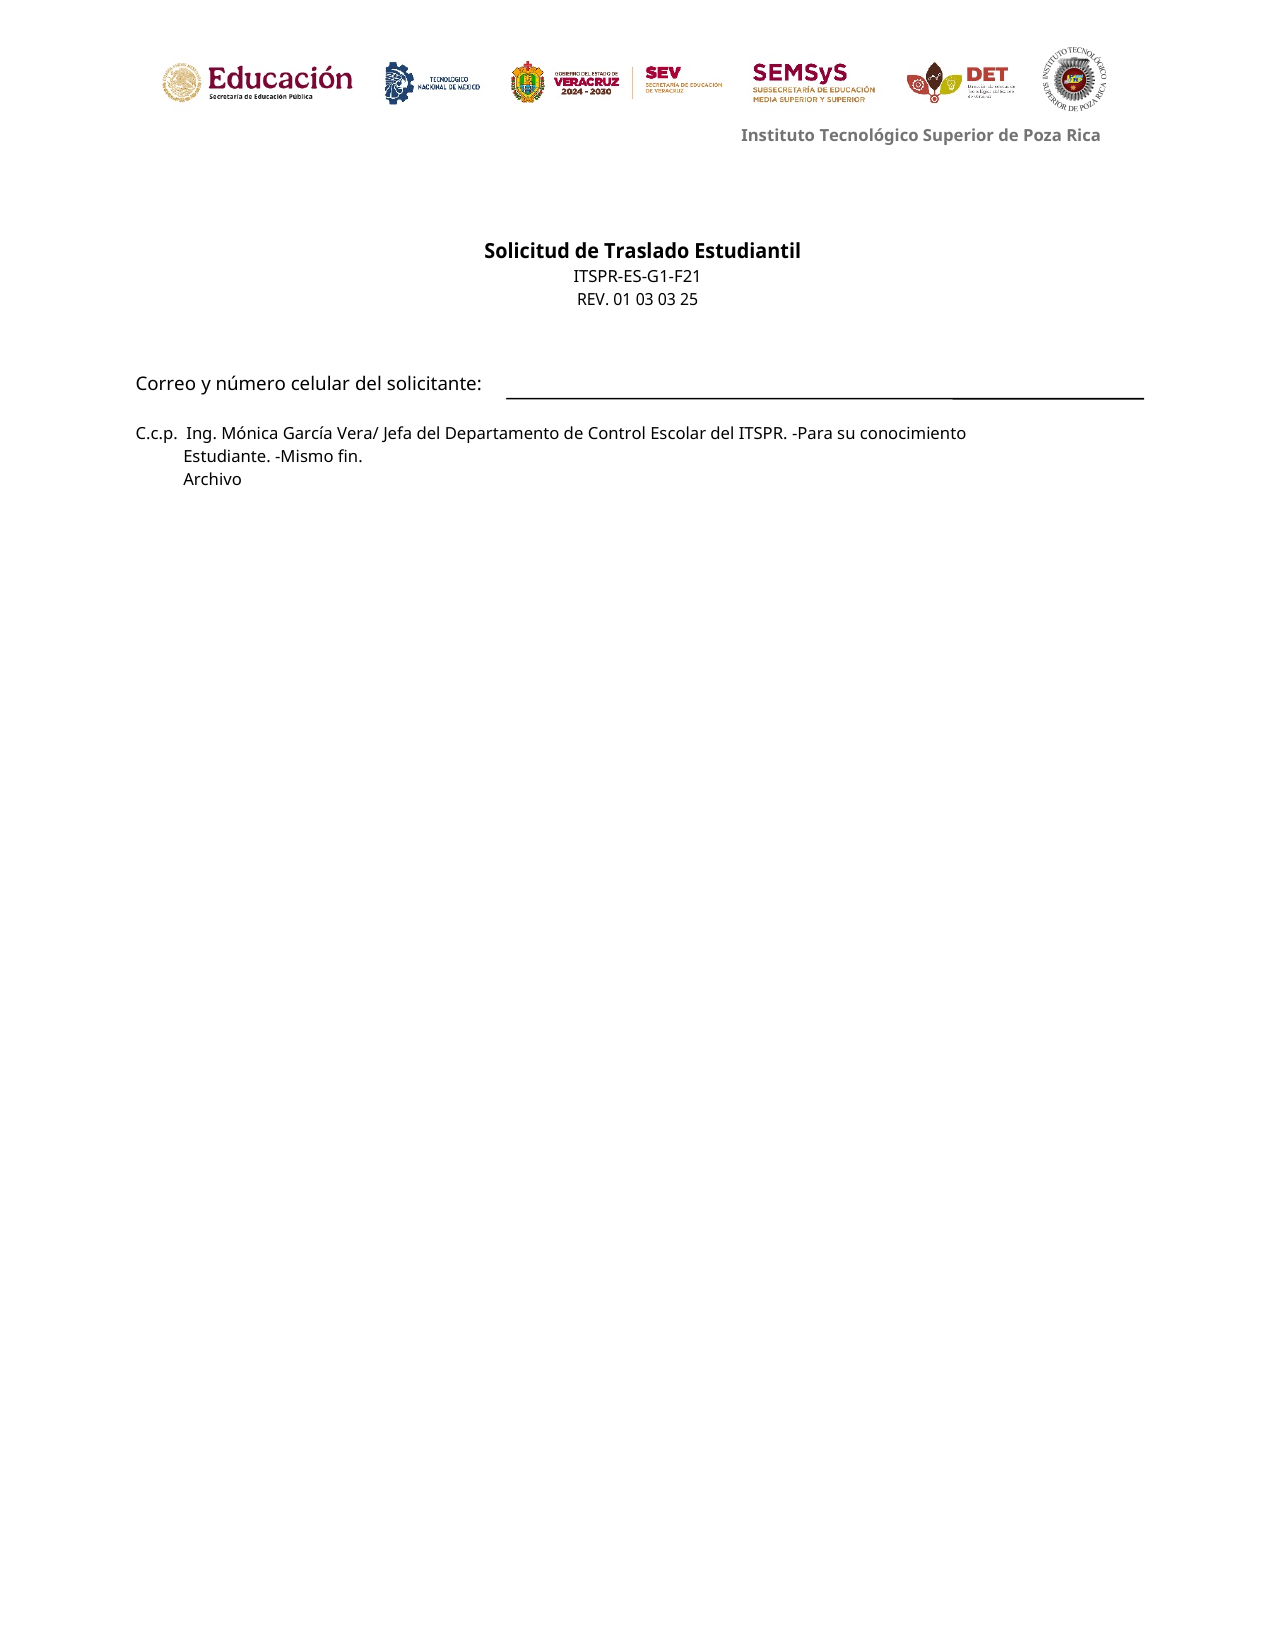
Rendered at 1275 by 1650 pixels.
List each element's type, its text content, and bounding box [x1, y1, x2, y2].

text Estudiante. -Mismo fin. [135, 444, 1154, 467]
picture [150, 31, 1032, 112]
text C.c.p. Ing. Mónica García Vera/ Jefa del Departamento de Control Escolar del ITSPR. -Para su conocimiento [135, 422, 1154, 444]
text Archivo [135, 467, 1154, 490]
picture [1034, 38, 1115, 120]
text Correo y número celular del solicitante: [135, 370, 1154, 396]
